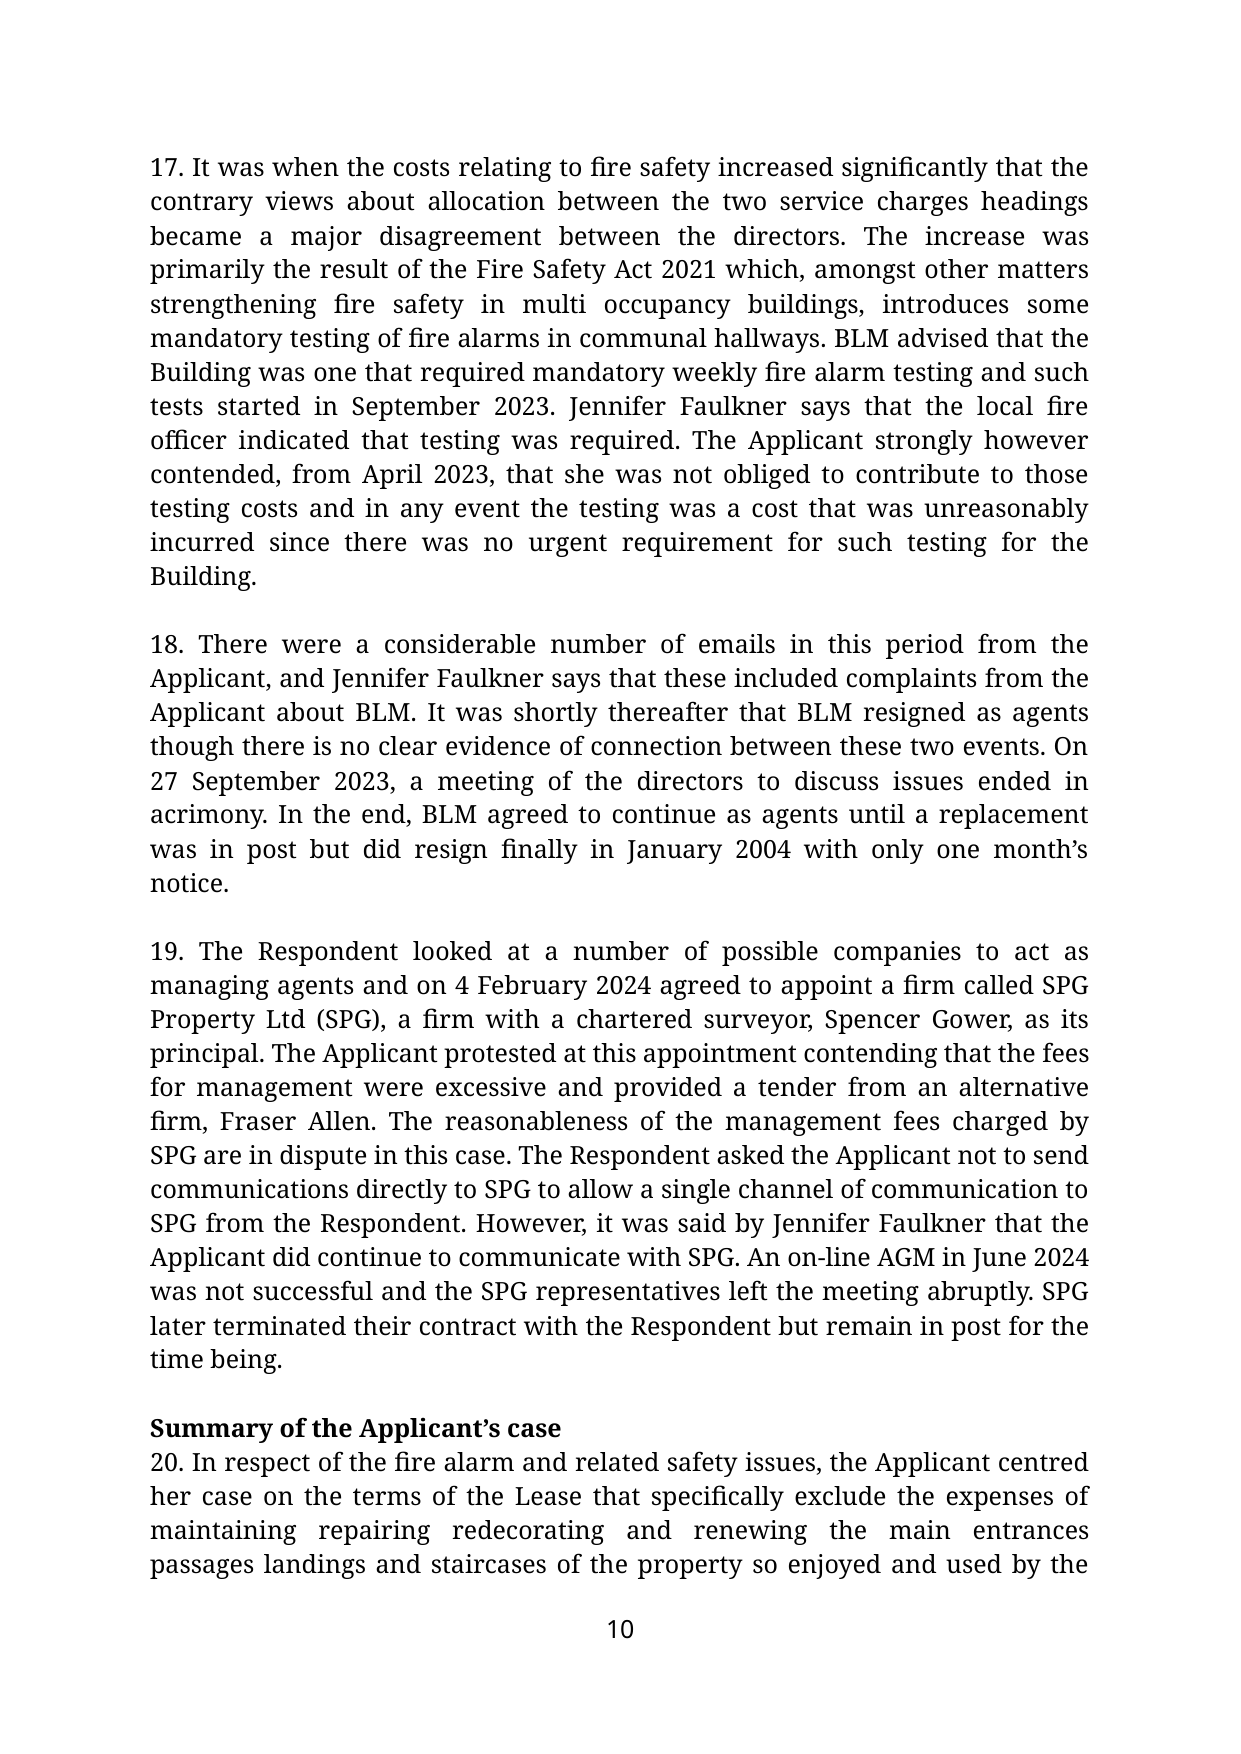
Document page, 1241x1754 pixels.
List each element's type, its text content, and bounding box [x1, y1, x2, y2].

text Summary of the Applicant’s case [150, 1410, 1090, 1444]
text 17. It was when the costs relating to fire safety increased significantly that the contrary views about allocation between the two service charges headings became a major disagreement between the directors. The increase was primarily the result of the Fire Safety Act 2021 which, amongst other matters strengthening fire safety in multi occupancy buildings, introduces some mandatory testing of fire alarms in communal hallways. BLM advised that the Building was one that required mandatory weekly fire alarm testing and such tests started in September 2023. Jennifer Faulkner says that the local fire officer indicated that testing was required. The Applicant strongly however contended, from April 2023, that she was not obliged to contribute to those testing costs and in any event the testing was a cost that was unreasonably incurred since there was no urgent requirement for such testing for the Building. [150, 150, 1090, 593]
text 18. There were a considerable number of emails in this period from the Applicant, and Jennifer Faulkner says that these included complaints from the Applicant about BLM. It was shortly thereafter that BLM resigned as agents though there is no clear evidence of connection between these two events. On 27 September 2023, a meeting of the directors to discuss issues ended in acrimony. In the end, BLM agreed to continue as agents until a replacement was in post but did resign finally in January 2004 with only one month’s notice. [150, 627, 1090, 899]
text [150, 1444, 1090, 1581]
text 19. The Respondent looked at a number of possible companies to act as managing agents and on 4 February 2024 agreed to appoint a firm called SPG Property Ltd (SPG), a firm with a chartered surveyor, Spencer Gower, as its principal. The Applicant protested at this appointment contending that the fees for management were excessive and provided a tender from an alternative firm, Fraser Allen. The reasonableness of the management fees charged by SPG are in dispute in this case. The Respondent asked the Applicant not to send communications directly to SPG to allow a single channel of communication to SPG from the Respondent. However, it was said by Jennifer Faulkner that the Applicant did continue to communicate with SPG. An on-line AGM in June 2024 was not successful and the SPG representatives left the meeting abruptly. SPG later terminated their contract with the Respondent but remain in post for the time being. [150, 933, 1090, 1376]
